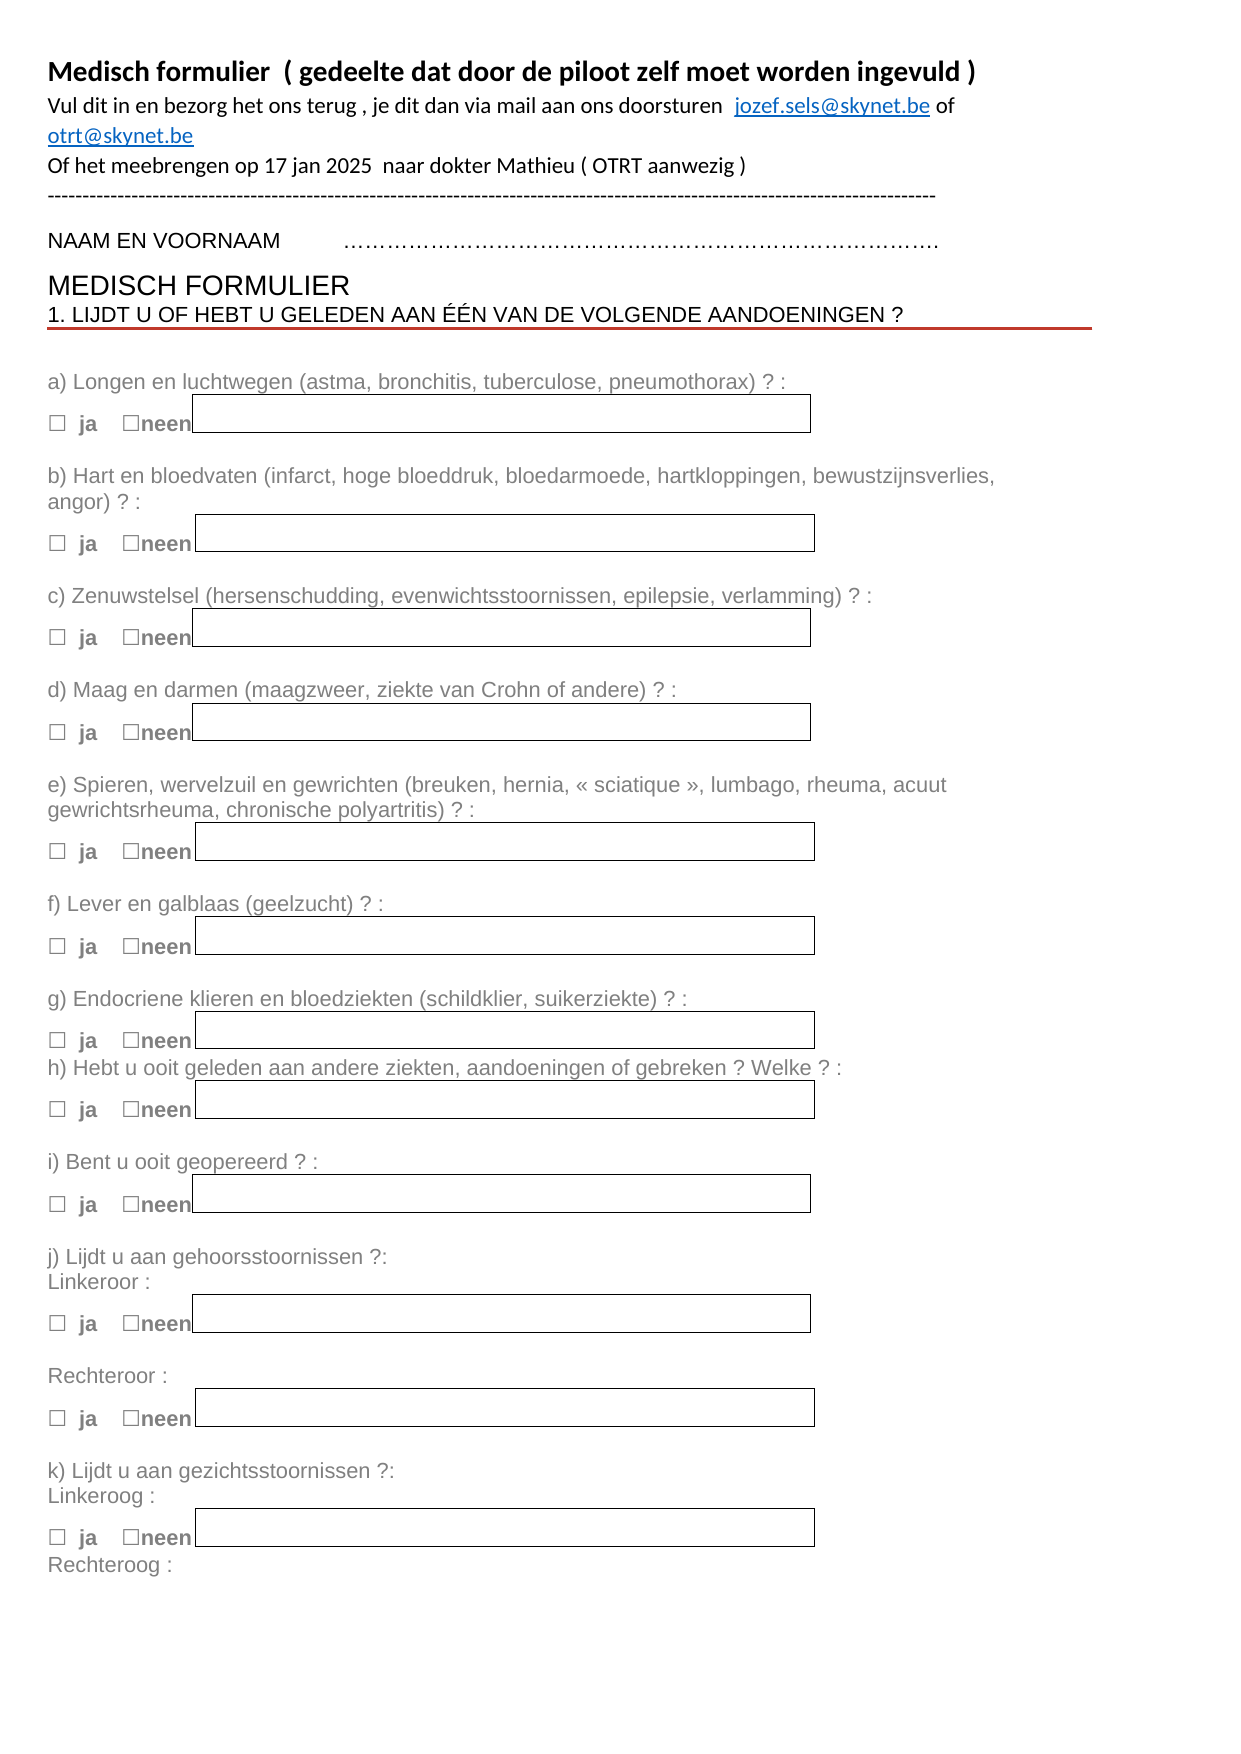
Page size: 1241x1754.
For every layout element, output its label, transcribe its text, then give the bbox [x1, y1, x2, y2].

text Naam en voornaam [47, 228, 1092, 254]
text ja neen [47, 514, 1092, 558]
text Medisch formulier ( gedeelte dat door de piloot zelf moet worden ingevuld ) Vul dit in en bezorg het ons terug , je dit dan via mail aan ons doorsturen jozef.sels@skynet.be of otrt@skynet.be Of het meebrengen op 17 jan 2025 naar dokter Mathieu ( OTRT aanwezig ) ------------------------------------------------------------------------------------------------------------------------------- [47, 53, 1092, 209]
text Rechteroog : [47, 1552, 1092, 1577]
text ja neen [47, 703, 1092, 747]
text ja neen [47, 1388, 1092, 1432]
text Rechteroor : [47, 1363, 1092, 1388]
text MEDISCH FORMULIER 1. LIJDT U OF HEBT U GELEDEN AAN ÉÉN VAN DE VOLGENDE AANDOENINGEN ? [47, 269, 1092, 327]
text ja neen [47, 1508, 1092, 1552]
text b) Hart en bloedvaten (infarct, hoge bloeddruk, bloedarmoede, hartkloppingen, bewustzijnsverlies, angor) ? : [47, 463, 1092, 514]
text j) Lijdt u aan gehoorsstoornissen ?: [47, 1244, 1092, 1269]
text ja neen [47, 1294, 1092, 1338]
text f) Lever en galblaas (geelzucht) ? : [47, 891, 1092, 917]
text a) Longen en luchtwegen (astma, bronchitis, tuberculose, pneumothorax) ? : [47, 369, 1092, 394]
text k) Lijdt u aan gezichtsstoornissen ?: [47, 1458, 1092, 1483]
text Linkeroor : [47, 1269, 1092, 1294]
text e) Spieren, wervelzuil en gewrichten (breuken, hernia, « sciatique », lumbago, rheuma, acuut gewrichtsrheuma, chronische polyartritis) ? : [47, 772, 1092, 822]
text ja neen [47, 917, 1092, 961]
text ja neen [47, 1011, 1092, 1055]
text Linkeroog : [47, 1483, 1092, 1508]
text h) Hebt u ooit geleden aan andere ziekten, aandoeningen of gebreken ? Welke ? : ja neen [47, 1055, 1092, 1124]
text d) Maag en darmen (maagzweer, ziekte van Crohn of andere) ? : [47, 677, 1092, 703]
text ja neen [47, 822, 1092, 866]
text ja neen [47, 394, 1092, 438]
text g) Endocriene klieren en bloedziekten (schildklier, suikerziekte) ? : [47, 986, 1092, 1011]
text ja neen [47, 1174, 1092, 1218]
text c) Zenuwstelsel (hersenschudding, evenwichtsstoornissen, epilepsie, verlamming) ? : [47, 583, 1092, 608]
text i) Bent u ooit geopereerd ? : [47, 1149, 1092, 1174]
text ja neen [47, 608, 1092, 652]
